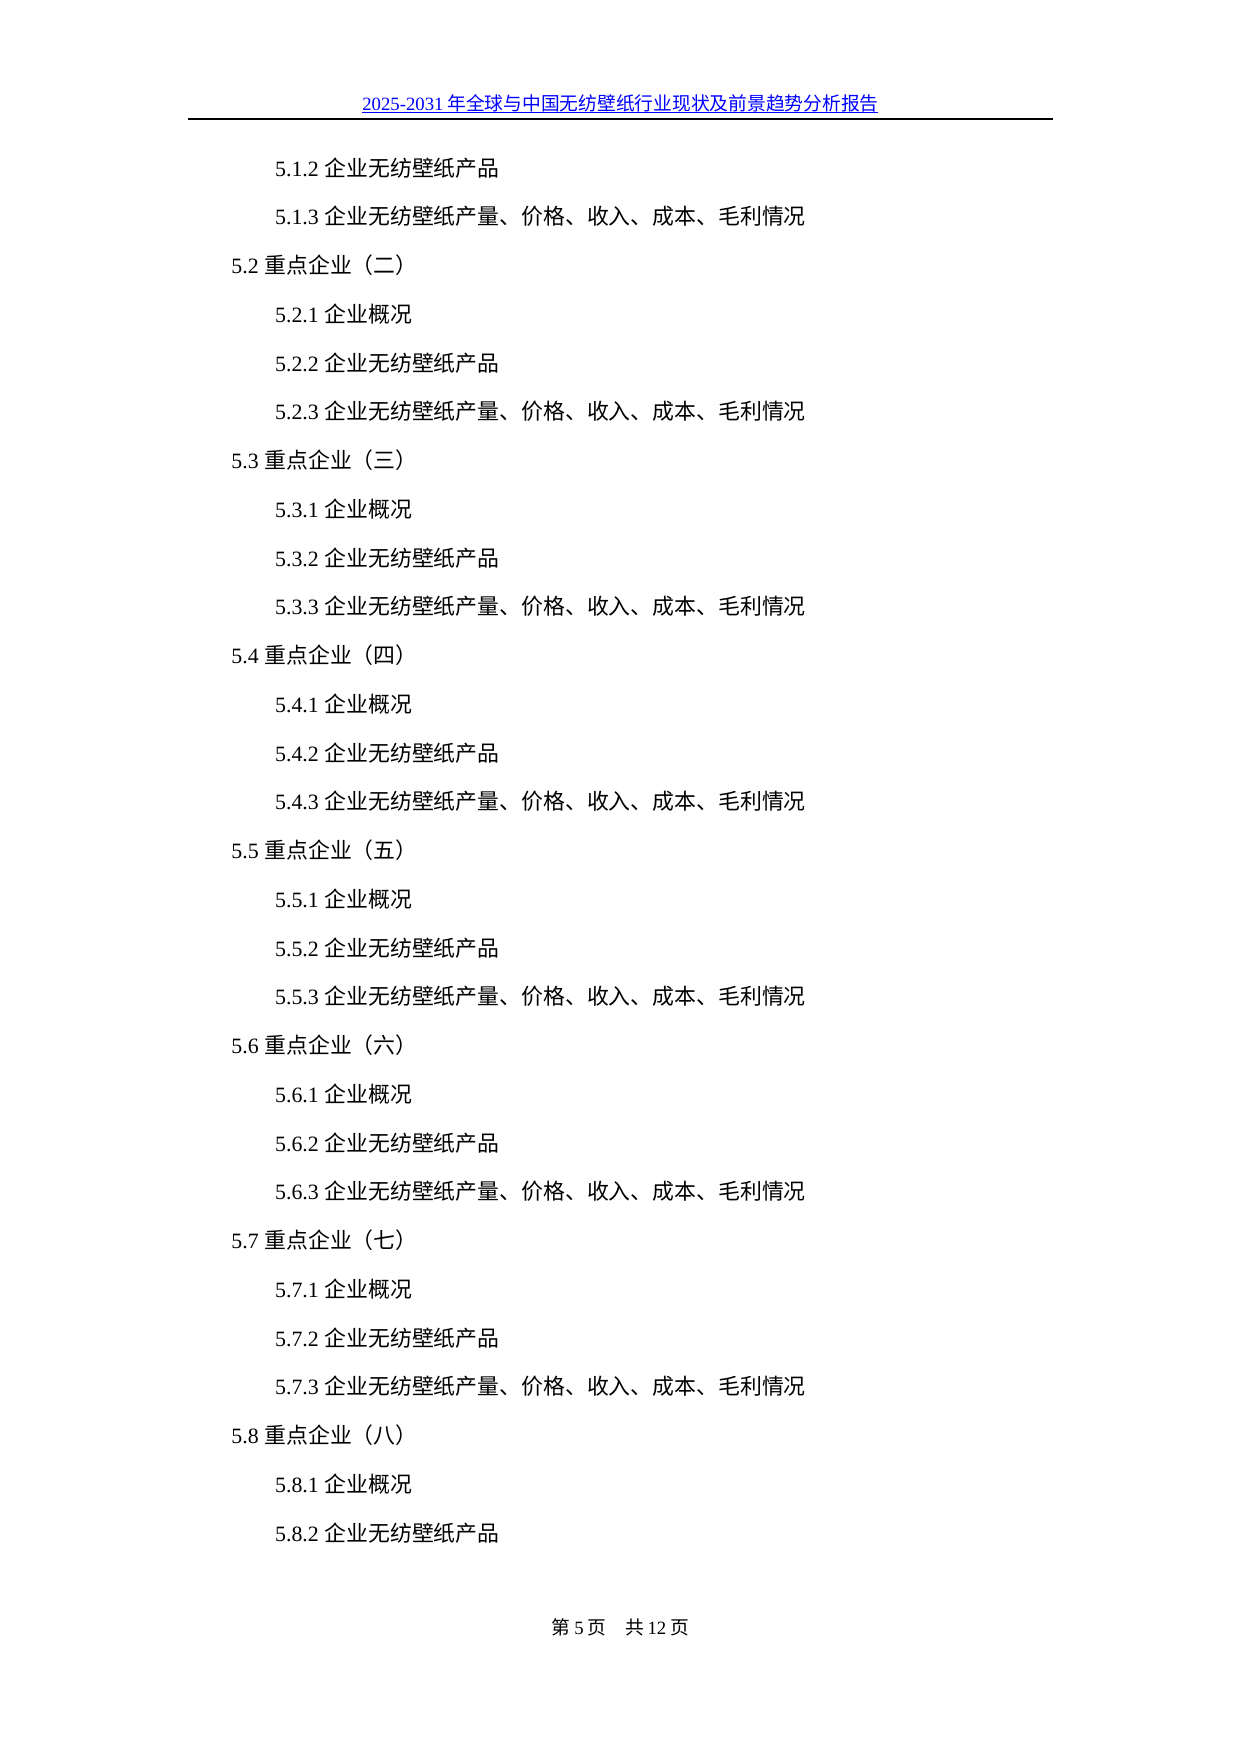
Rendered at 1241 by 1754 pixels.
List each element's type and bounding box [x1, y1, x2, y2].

text [187, 150, 1053, 1548]
